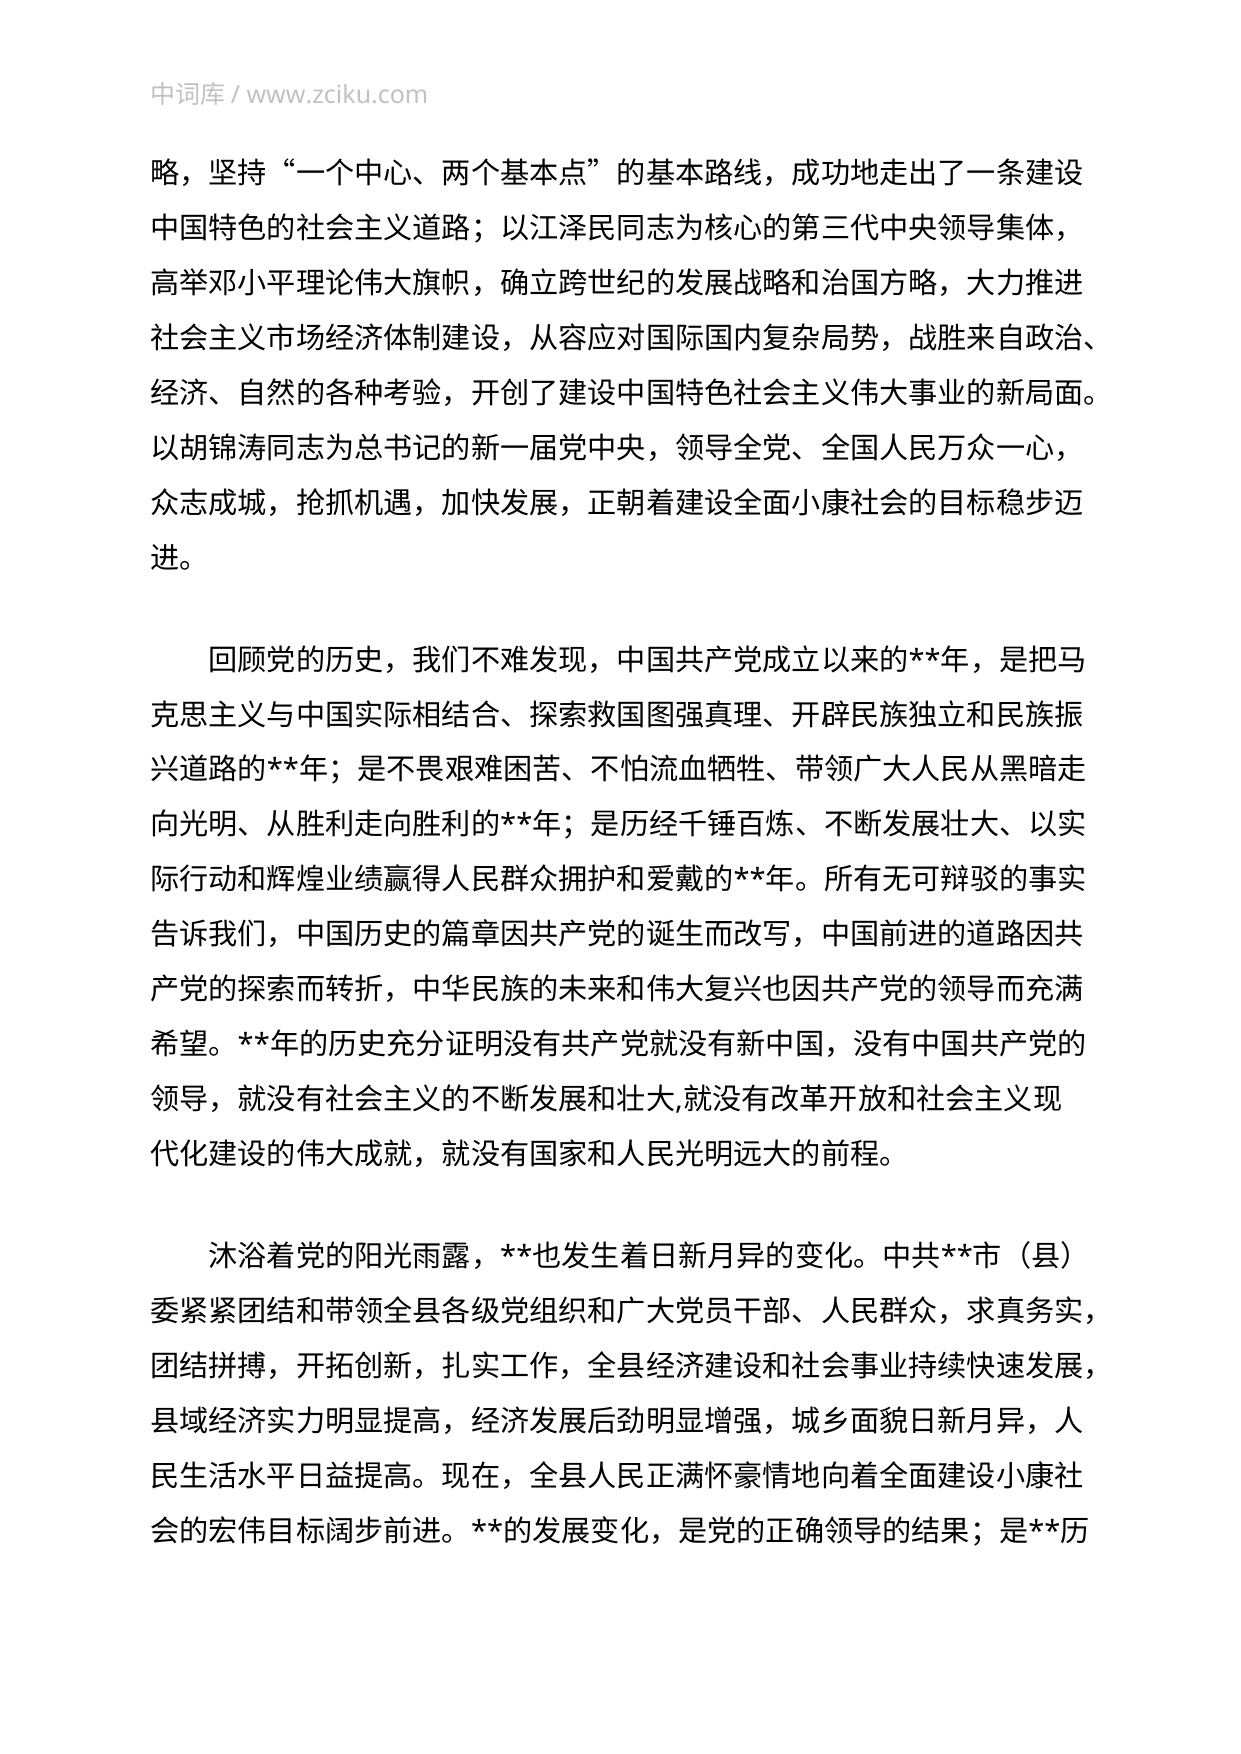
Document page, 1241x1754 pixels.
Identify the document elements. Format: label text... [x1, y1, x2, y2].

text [150, 150, 1090, 577]
text 回顾党的历史，我们不难发现，中国共产党成立以来的**年，是把马克思主义与中国实际相结合、探索救国图强真理、开辟民族独立和民族振兴道路的**年；是不畏艰难困苦、不怕流血牺牲、带领广大人民从黑暗走向光明、从胜利走向胜利的**年；是历经千锤百炼、不断发展壮大、以实际行动和辉煌业绩赢得人民群众拥护和爱戴的**年。所有无可辩驳的事实告诉我们，中国历史的篇章因共产党的诞生而改写，中国前进的道路因共产党的探索而转折，中华民族的未来和伟大复兴也因共产党的领导而充满希望。**年的历史充分证明没有共产党就没有新中国，没有中国共产党的领导，就没有社会主义的不断发展和壮大,就没有改革开放和社会主义现代化建设的伟大成就，就没有国家和人民光明远大的前程。 [150, 636, 1090, 1173]
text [150, 1232, 1090, 1549]
